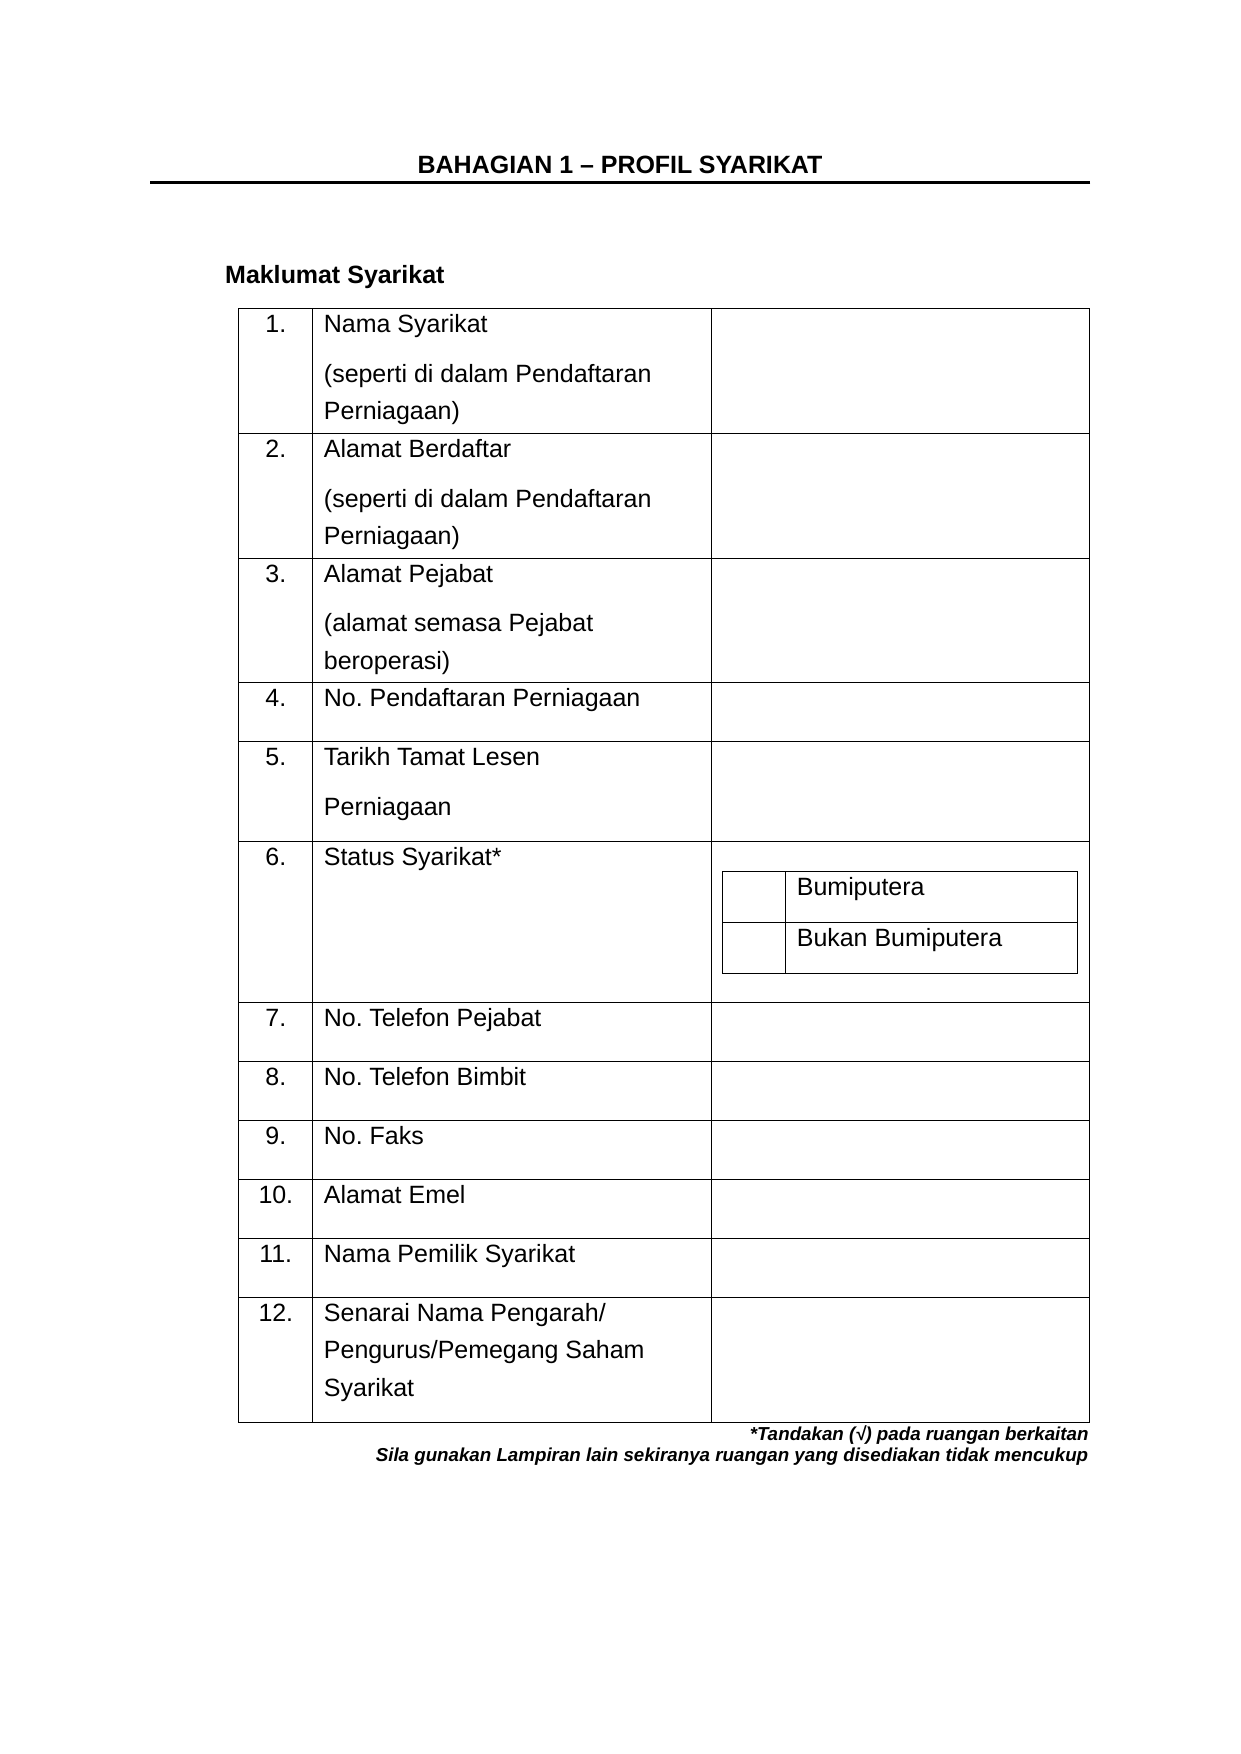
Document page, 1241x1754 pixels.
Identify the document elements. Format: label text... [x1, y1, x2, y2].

table_cell [712, 1298, 1089, 1422]
table_cell Status Syarikat* [313, 842, 711, 1002]
text *Tandakan (√) pada ruangan berkaitan [150, 1423, 1090, 1444]
text Sila gunakan Lampiran lain sekiranya ruangan yang disediakan tidak mencukup [150, 1444, 1090, 1466]
table_cell [712, 434, 1089, 557]
table_cell Alamat Berdaftar (seperti di dalam Pendaftaran Perniagaan) [313, 434, 711, 557]
table_cell [712, 1003, 1089, 1061]
table_cell No. Pendaftaran Perniagaan [313, 683, 711, 741]
table_cell Alamat Pejabat (alamat semasa Pejabat beroperasi) [313, 559, 711, 682]
text BAHAGIAN 1 – PROFIL SYARIKAT [150, 150, 1090, 181]
table_cell 5. [239, 742, 312, 841]
table_cell Nama Pemilik Syarikat [313, 1239, 711, 1297]
table_header [712, 309, 1089, 433]
table_cell No. Faks [313, 1121, 711, 1179]
table_cell [712, 1180, 1089, 1238]
table_cell 7. [239, 1003, 312, 1061]
table_cell 3. [239, 559, 312, 682]
table_cell 9. [239, 1121, 312, 1179]
table_cell [712, 742, 1089, 841]
table_cell Tarikh Tamat Lesen Perniagaan [313, 742, 711, 841]
table_cell 11. [239, 1239, 312, 1297]
table_cell 10. [239, 1180, 312, 1238]
table_cell Alamat Emel [313, 1180, 711, 1238]
table_cell 2. [239, 434, 312, 557]
table_header 1. [239, 309, 312, 433]
table_cell [712, 1121, 1089, 1179]
table_cell Senarai Nama Pengarah/ Pengurus/Pemegang Saham Syarikat [313, 1298, 711, 1422]
table_cell No. Telefon Pejabat [313, 1003, 711, 1061]
table_cell 8. [239, 1062, 312, 1120]
table_cell 12. [239, 1298, 312, 1422]
table_cell 6. [239, 842, 312, 1002]
table_cell [712, 559, 1089, 682]
table_header Nama Syarikat (seperti di dalam Pendaftaran Perniagaan) [313, 309, 711, 433]
list Maklumat Syarikat [225, 260, 1090, 289]
table_cell [712, 1239, 1089, 1297]
table_cell [712, 842, 1089, 1002]
table_cell [712, 1062, 1089, 1120]
table_cell No. Telefon Bimbit [313, 1062, 711, 1120]
table_cell 4. [239, 683, 312, 741]
table_cell [712, 683, 1089, 741]
